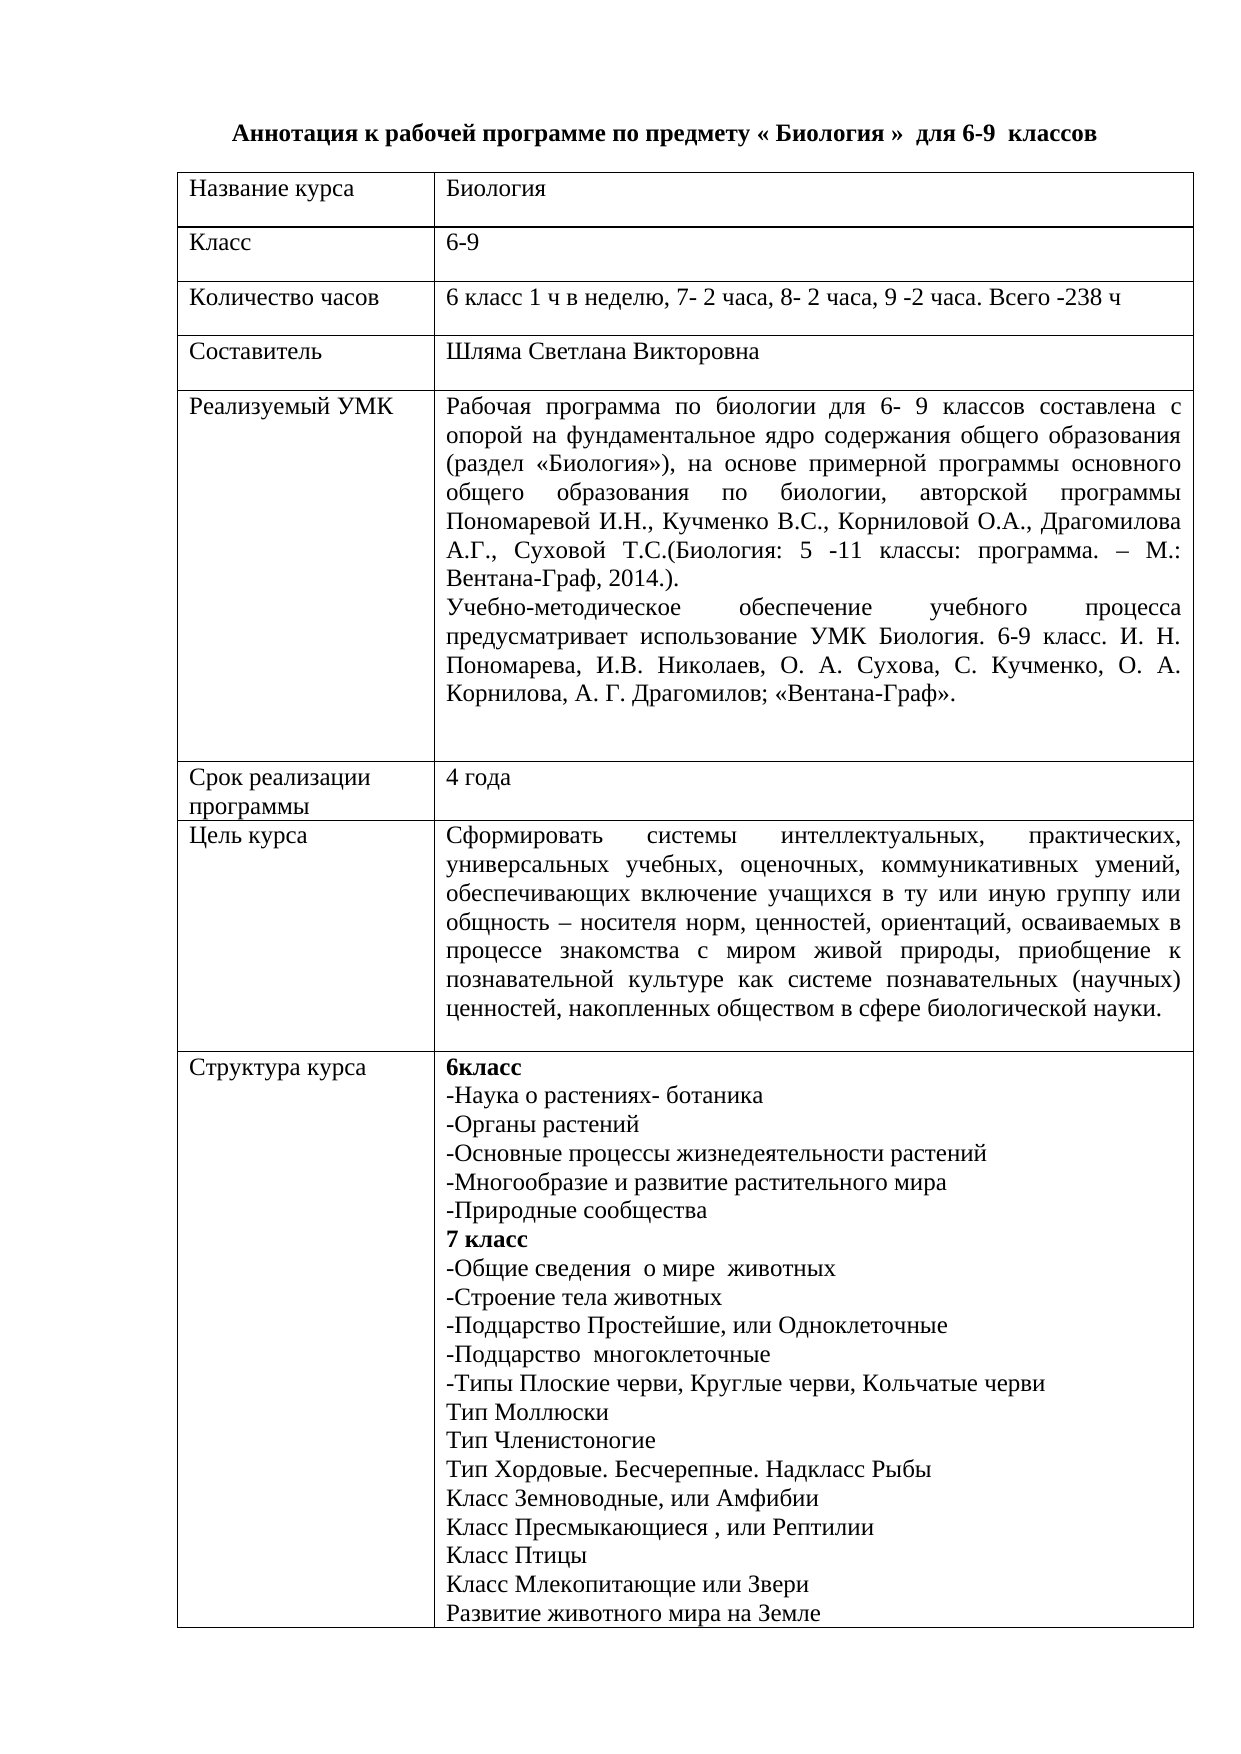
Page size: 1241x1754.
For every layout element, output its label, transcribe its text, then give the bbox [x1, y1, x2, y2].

text Аннотация к рабочей программе по предмету « Биология » для 6-9 классов [177, 118, 1152, 147]
table_header Биология [435, 173, 1193, 226]
table_cell 6-9 [435, 228, 1193, 281]
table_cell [435, 1052, 1193, 1627]
table_header Название курса [178, 173, 434, 226]
table_cell Структура курса [178, 1052, 434, 1627]
table_cell Количество часов [178, 282, 434, 335]
table_cell Срок реализации программы [178, 762, 434, 819]
table_cell Класс [178, 228, 434, 281]
table_cell Шляма Светлана Викторовна [435, 336, 1193, 390]
table_cell Реализуемый УМК [178, 391, 434, 761]
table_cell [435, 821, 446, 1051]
table_cell Цель курса [178, 821, 434, 1051]
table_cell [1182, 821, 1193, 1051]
table_cell 6 класс 1 ч в неделю, 7- 2 часа, 8- 2 часа, 9 -2 часа. Всего -238 ч [435, 282, 1193, 335]
table_cell 4 года [435, 762, 1193, 819]
table_cell Составитель [178, 336, 434, 390]
table_cell Рабочая программа по биологии для 6- 9 классов составлена с опорой на фундаментальное ядро содержания общего образования (раздел «Биология»), на основе примерной программы основного общего образования по биологии, авторской программы Пономаревой И.Н., Кучменко В.С., Корниловой О.А., Драгомилова А.Г., Суховой Т.С.(Биология: 5 -11 классы: программа. – М.: Вентана-Граф, 2014.). Учебно-методическое обеспечение учебного процесса предусматривает использование УМК Биология. 6-9 класс. И. Н. Пономарева, И.В. Николаев, О. А. Сухова, С. Кучменко, О. А. Корнилова, А. Г. Драгомилов; «Вентана-Граф». [435, 391, 1193, 761]
